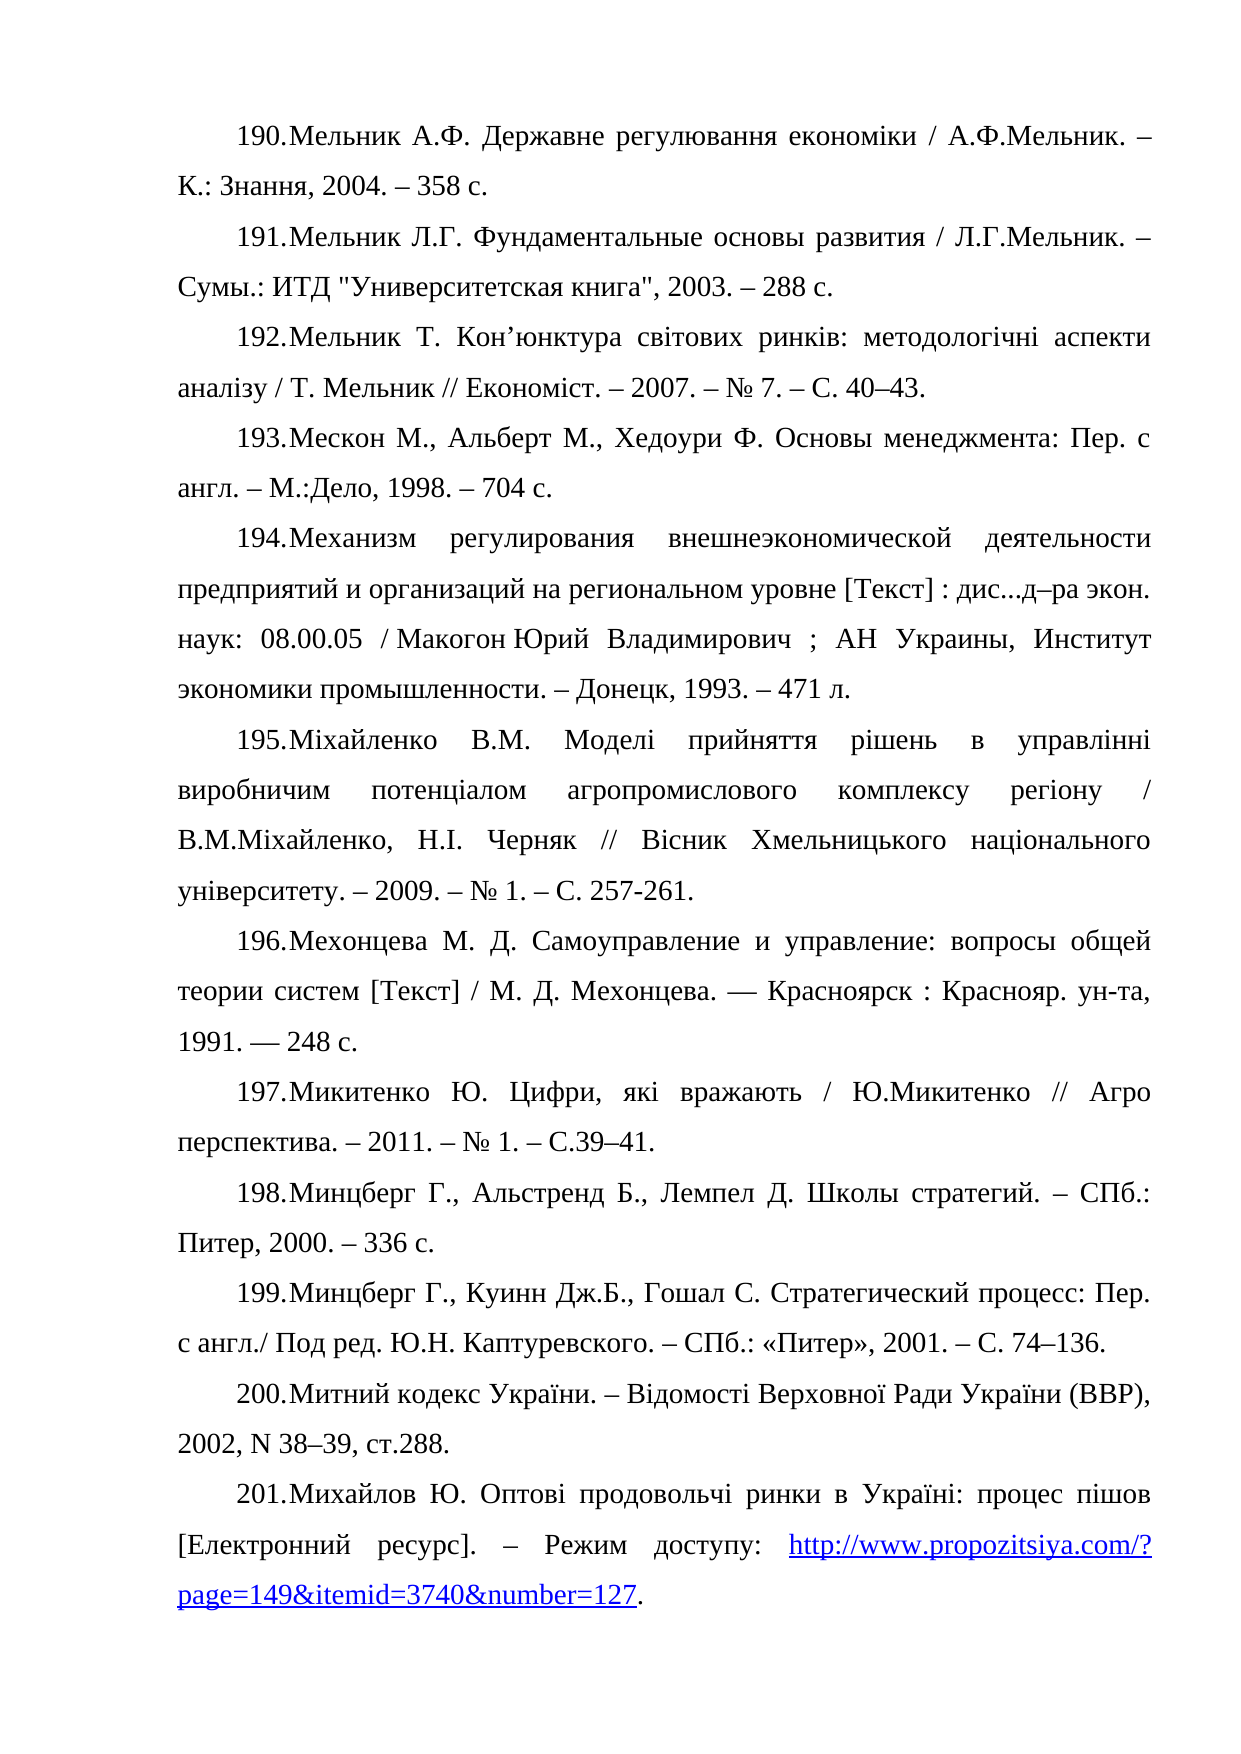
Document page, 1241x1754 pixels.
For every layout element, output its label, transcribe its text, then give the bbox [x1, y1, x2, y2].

list Мельник Л.Г. Фундаментальные основы развития / Л.Г.Мельник. – Сумы.: ИТД "Университетская книга", 2003. – 288 с. [177, 219, 1152, 303]
list Минцберг Г., Куинн Дж.Б., Гошал С. Стратегический процесс: Пер. с англ./ Под ред. Ю.Н. Каптуревского. – СПб.: «Питер», 2001. – С. 74–136. [177, 1275, 1152, 1359]
list Минцберг Г., Альстренд Б., Лемпел Д. Школы стратегий. – СПб.: Питер, 2000. – 336 с. [177, 1175, 1152, 1258]
list Механизм регулирования внешнеэкономической деятельности предприятий и организаций на региональном уровне [Текст] : дис...д–ра экон. наук: 08.00.05 / Макогон Юрий Владимирович ; АН Украины, Институт экономики промышленности. – Донецк, 1993. – 471 л. [177, 521, 1152, 705]
list Михайлов Ю. Оптові продовольчі ринки в Україні: процес пішов [Електронний ресурс]. – Режим доступу: http://www.propozitsiya.com/? page=149&itemid=3740&number=127. [177, 1477, 1152, 1611]
list Мехонцева М. Д. Самоуправление и управление: вопросы общей теории систем [Текст] / М. Д. Мехонцева. — Красноярск : Краснояр. ун-та, 1991. — 248 с. [177, 923, 1152, 1057]
list Міхайленко В.М. Моделі прийняття рішень в управлінні виробничим потенціалом агропромислового комплексу регіону / В.М.Міхайленко, Н.І. Черняк // Вісник Хмельницького національного університету. – 2009. – № 1. – С. 257-261. [177, 722, 1152, 906]
list Мельник Т. Кон’юнктура світових ринків: методологічні аспекти аналізу / Т. Мельник // Економіст. – 2007. – № 7. – С. 40–43. [177, 319, 1152, 403]
list Мельник А.Ф. Державне регулювання економіки / А.Ф.Мельник. – К.: Знання, 2004. – 358 с. [177, 118, 1152, 202]
list Митний кодекс України. – Відомості Верховної Ради України (ВВР), 2002, N 38–39, ст.288. [177, 1376, 1152, 1460]
list Микитенко Ю. Цифри, які вражають / Ю.Микитенко // Агро перспектива. – 2011. – № 1. – С.39–41. [177, 1074, 1152, 1158]
list Мескон М., Альберт М., Хедоури Ф. Основы менеджмента: Пер. с англ. – М.:Дело, 1998. – 704 с. [177, 420, 1152, 504]
